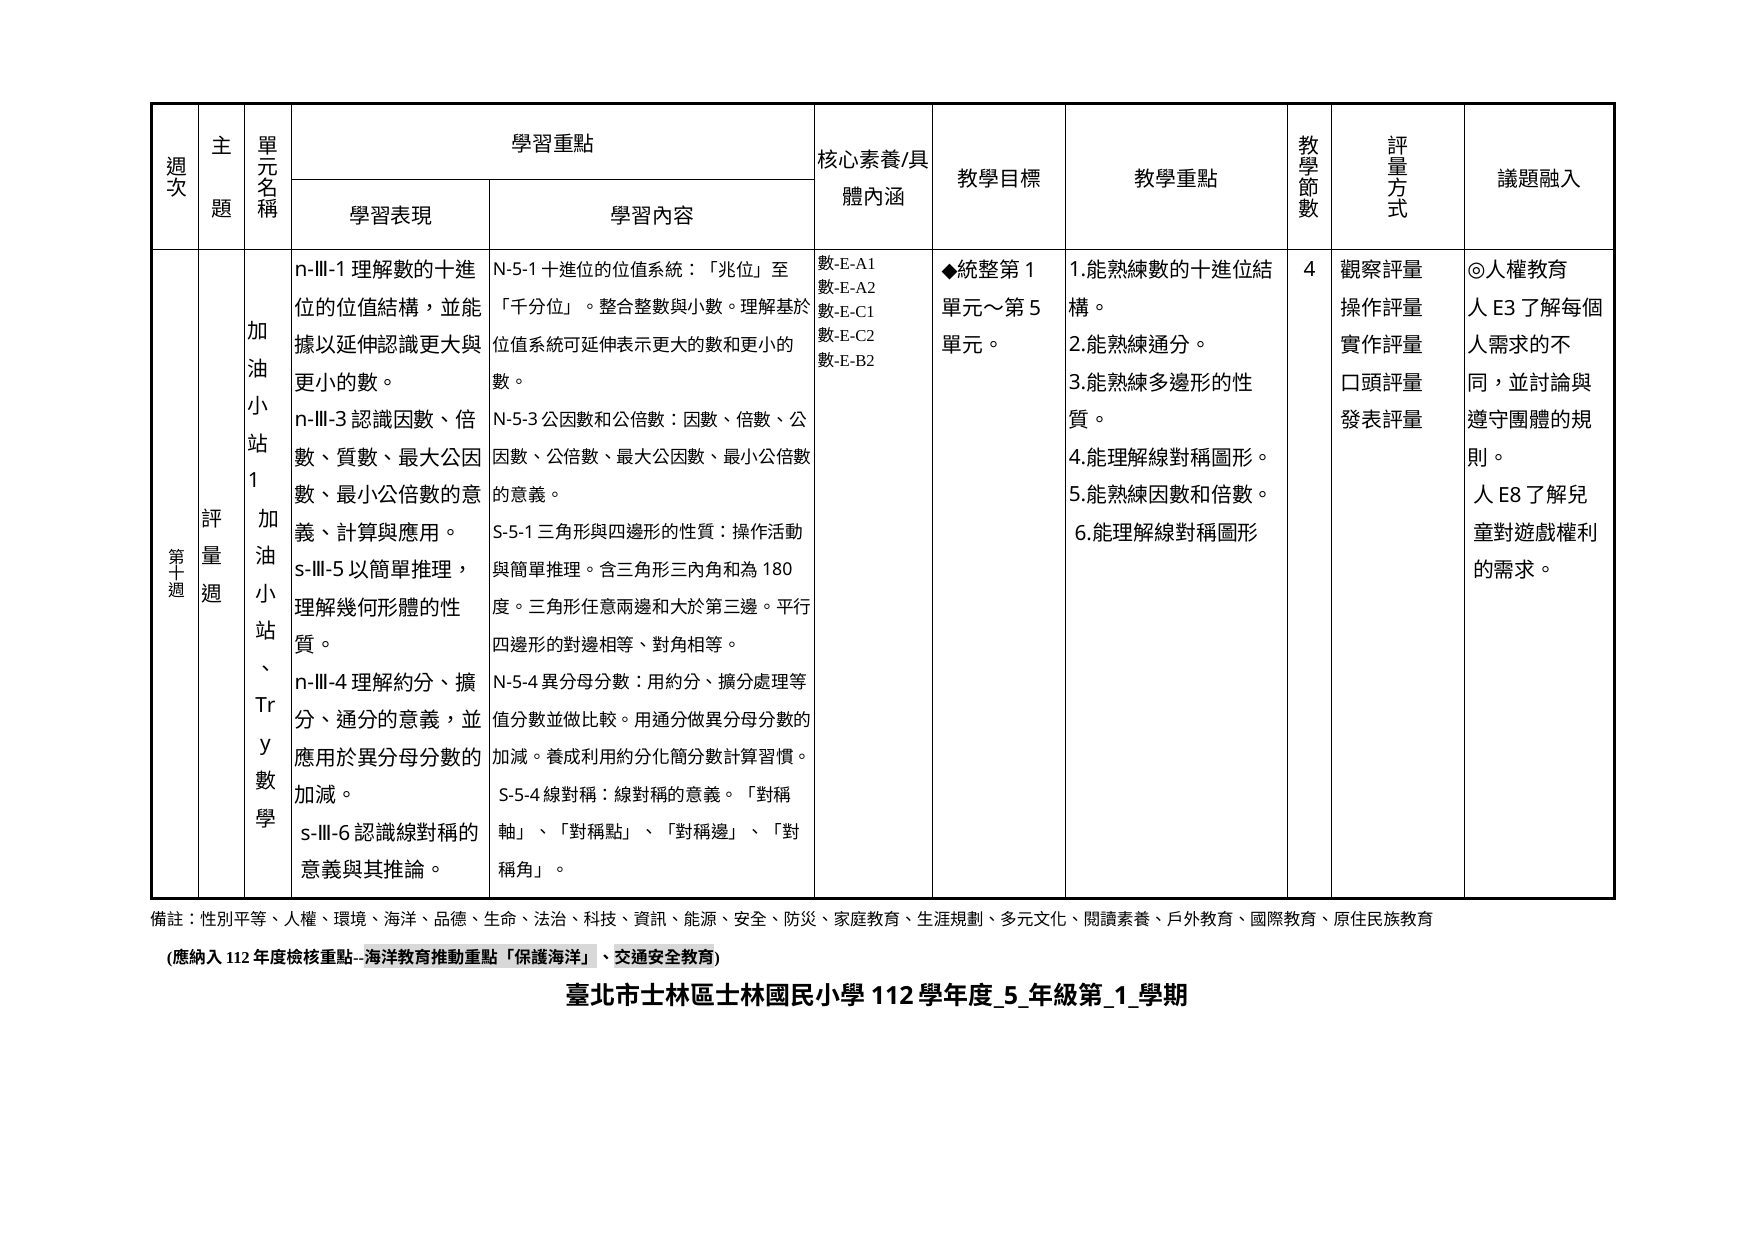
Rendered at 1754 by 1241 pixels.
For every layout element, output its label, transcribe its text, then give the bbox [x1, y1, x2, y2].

table_header 教學節數 [1288, 105, 1331, 249]
table_cell ◎人權教育 人E3了解每個人需求的不同，並討論與遵守團體的規則。 人E8了解兒童對遊戲權利的需求。 [1465, 250, 1613, 897]
table_cell 第十週 [153, 250, 198, 897]
table_header 主 題 [199, 105, 244, 249]
table_header 教學目標 [933, 105, 1065, 249]
table_cell 評量週 [199, 250, 244, 897]
table_cell 學習表現 [292, 180, 489, 249]
text 臺北市士林區士林國民小學112學年度_5_年級第_1_學期 [150, 975, 1604, 1012]
text (應納入112年度檢核重點--海洋教育推動重點「保護海洋」、交通安全教育) [150, 937, 1604, 975]
table_header 教學重點 [1066, 105, 1287, 249]
table_cell 數-E-A1 數-E-A2 數-E-C1 數-E-C2 數-E-B2 [815, 250, 932, 897]
table_cell n-Ⅲ-1理解數的十進位的位值結構，並能據以延伸認識更大與更小的數。 n-Ⅲ-3認識因數、倍數、質數、最大公因數、最小公倍數的意義、計算與應用。 s-Ⅲ-5以簡單推理，理解幾何形體的性質。 n-Ⅲ-4理解約分、擴分、通分的意義，並應用於異分母分數的加減。 s-Ⅲ-6認識線對稱的意義與其推論。 [292, 250, 489, 897]
table_header 議題融入 [1465, 105, 1613, 249]
table_header 學習重點 [292, 105, 814, 179]
table_cell 觀察評量 操作評量 實作評量 口頭評量 發表評量 [1332, 250, 1464, 897]
table_cell 1.能熟練數的十進位結構。 2.能熟練通分。 3.能熟練多邊形的性質。 4.能理解線對稱圖形。 5.能熟練因數和倍數。 6.能理解線對稱圖形 [1066, 250, 1287, 897]
table_cell N-5-1十進位的位值系統：「兆位」至「千分位」。整合整數與小數。理解基於位值系統可延伸表示更大的數和更小的數。 N-5-3公因數和公倍數：因數、倍數、公因數、公倍數、最大公因數、最小公倍數的意義。 S-5-1三角形與四邊形的性質：操作活動與簡單推理。含三角形三內角和為180度。三角形任意兩邊和大於第三邊。平行四邊形的對邊相等、對角相等。 N-5-4異分母分數：用約分、擴分處理等值分數並做比較。用通分做異分母分數的加減。養成利用約分化簡分數計算習慣。 S-5-4線對稱：線對稱的意義。「對稱軸」、「對稱點」、「對稱邊」、「對稱角」。 [490, 250, 814, 897]
text 備註：性別平等、人權、環境、海洋、品德、生命、法治、科技、資訊、能源、安全、防災、家庭教育、生涯規劃、多元文化、閱讀素養、戶外教育、國際教育、原住民族教育 [150, 900, 1604, 937]
table_cell 4 [1288, 250, 1331, 897]
table_header 核心素養/具體內涵 [815, 105, 932, 249]
table_header 評量方式 [1332, 105, 1464, 249]
table_header 單元名稱 [245, 105, 291, 249]
table_cell ◆統整第1單元～第5單元。 [933, 250, 1065, 897]
table_cell 加油小站 1 加油小站、Try數學 [245, 250, 291, 897]
table_header 週次 [153, 105, 198, 249]
table_cell 學習內容 [490, 180, 814, 249]
